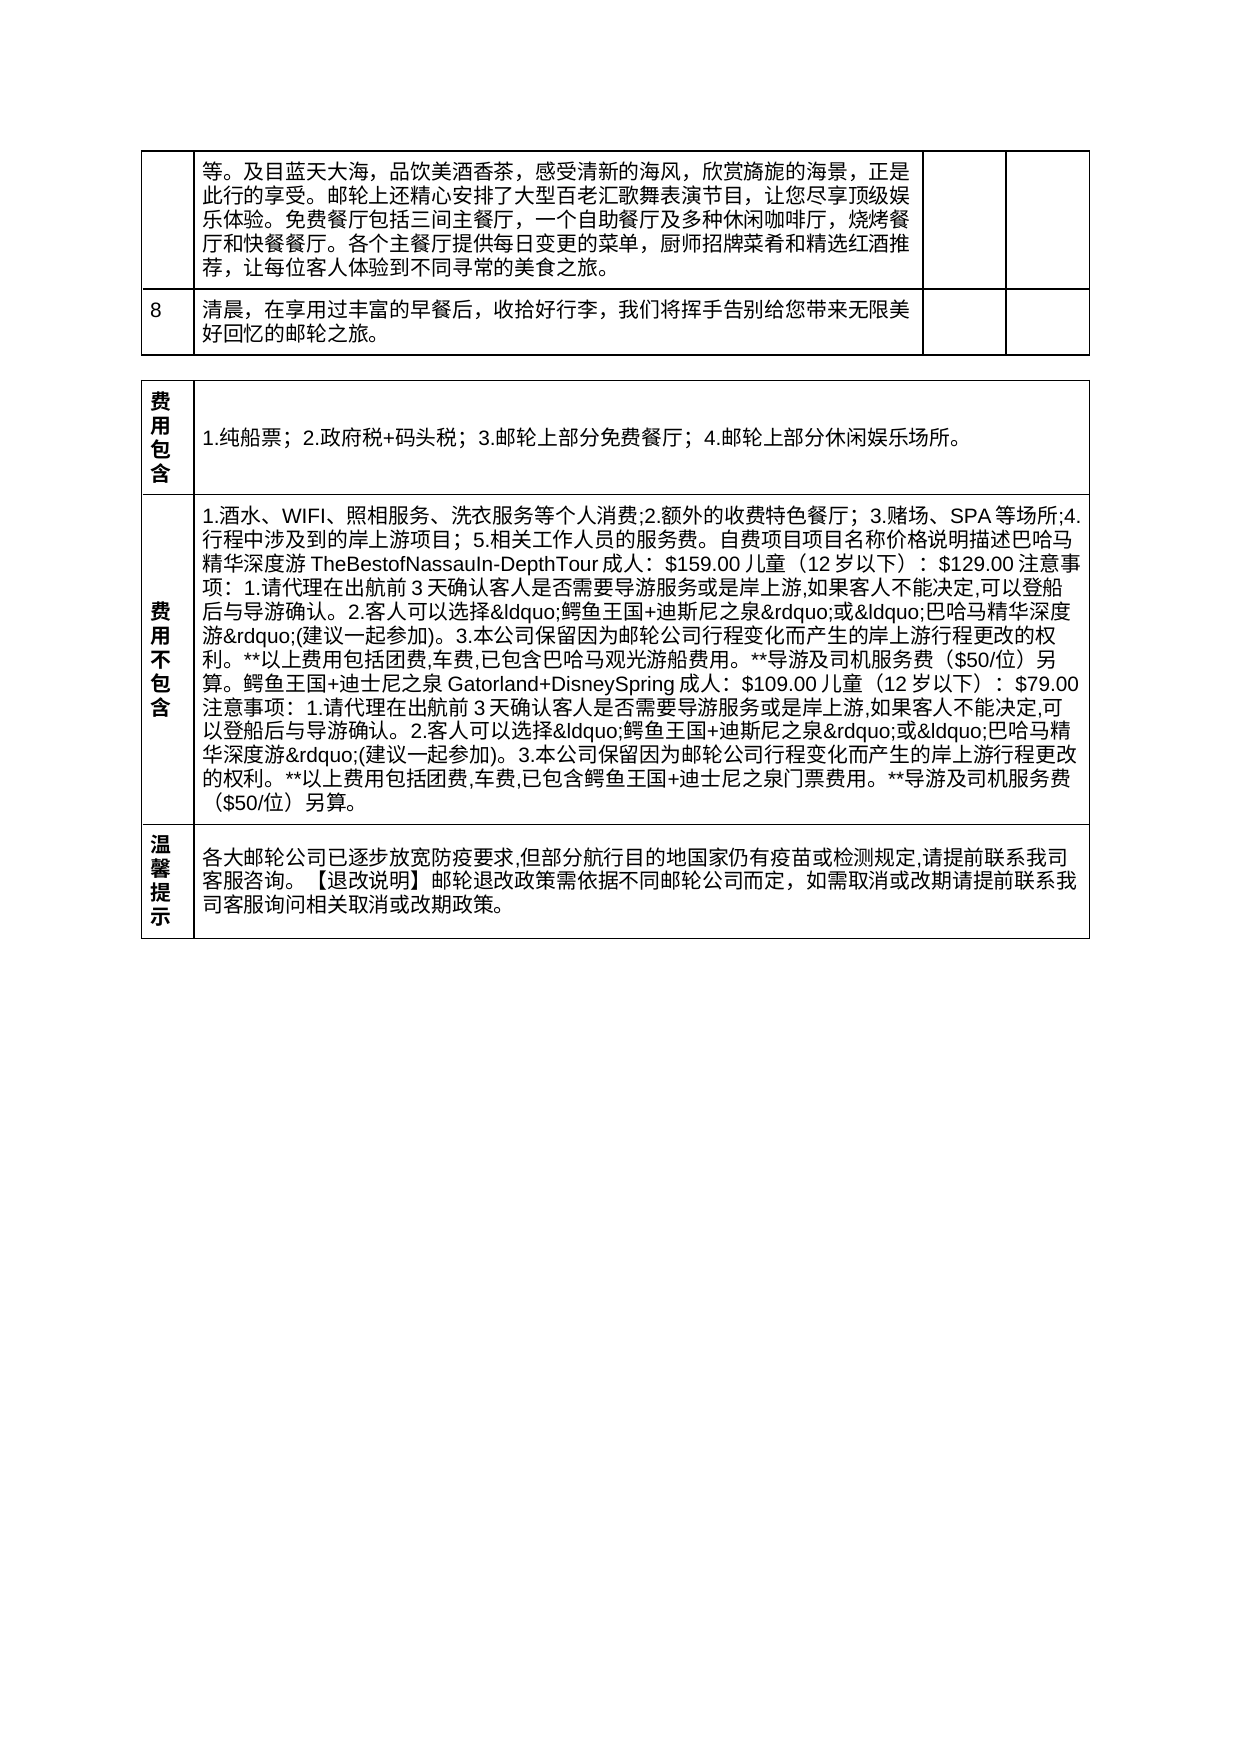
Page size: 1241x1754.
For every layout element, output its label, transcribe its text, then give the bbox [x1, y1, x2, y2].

table_cell 7 [142, 152, 193, 288]
table_cell 温馨提示 [142, 825, 193, 937]
table_header 费用包含 [142, 381, 193, 494]
table_cell 各大邮轮公司已逐步放宽防疫要求,但部分航行目的地国家仍有疫苗或检测规定,请提前联系我司客服咨询。【退改说明】邮轮退改政策需依据不同邮轮公司而定，如需取消或改期请提前联系我司客服询问相关取消或改期政策。 [195, 825, 1089, 937]
table_header 1.纯船票；2.政府税+码头税；3.邮轮上部分免费餐厅；4.邮轮上部分休闲娱乐场所。 [195, 381, 1089, 494]
table_cell [924, 152, 1005, 288]
table_cell [924, 290, 1005, 354]
table_cell [1007, 290, 1089, 354]
table_cell 1.酒水、WIFI、照相服务、洗衣服务等个人消费;2.额外的收费特色餐厅；3.赌场、SPA等场所;4.行程中涉及到的岸上游项目；5.相关工作人员的服务费。自费项目项目名称价格说明描述巴哈马精华深度游TheBestofNassauIn-DepthTour成人：$159.00儿童（12岁以下）：$129.00注意事项：1.请代理在出航前3天确认客人是否需要导游服务或是岸上游,如果客人不能决定,可以登船后与导游确认。2.客人可以选择&ldquo;鳄鱼王国+迪斯尼之泉&rdquo;或&ldquo;巴哈马精华深度游&rdquo;(建议一起参加)。3.本公司保留因为邮轮公司行程变化而产生的岸上游行程更改的权利。**以上费用包括团费,车费,已包含巴哈马观光游船费用。**导游及司机服务费（$50/位）另算。鳄鱼王国+迪士尼之泉Gatorland+DisneySpring成人：$109.00儿童（12岁以下）：$79.00注意事项：1.请代理在出航前3天确认客人是否需要导游服务或是岸上游,如果客人不能决定,可以登船后与导游确认。2.客人可以选择&ldquo;鳄鱼王国+迪斯尼之泉&rdquo;或&ldquo;巴哈马精华深度游&rdquo;(建议一起参加)。3.本公司保留因为邮轮公司行程变化而产生的岸上游行程更改的权利。**以上费用包括团费,车费,已包含鳄鱼王国+迪士尼之泉门票费用。**导游及司机服务费（$50/位）另算。 [195, 495, 1089, 823]
table_cell 8 [142, 289, 193, 354]
table_cell 清晨，在享用过丰富的早餐后，收拾好行李，我们将挥手告别给您带来无限美好回忆的邮轮之旅。 [195, 290, 922, 354]
table_cell [1007, 152, 1089, 288]
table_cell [195, 152, 922, 288]
table_cell 费用不包含 [142, 495, 193, 823]
